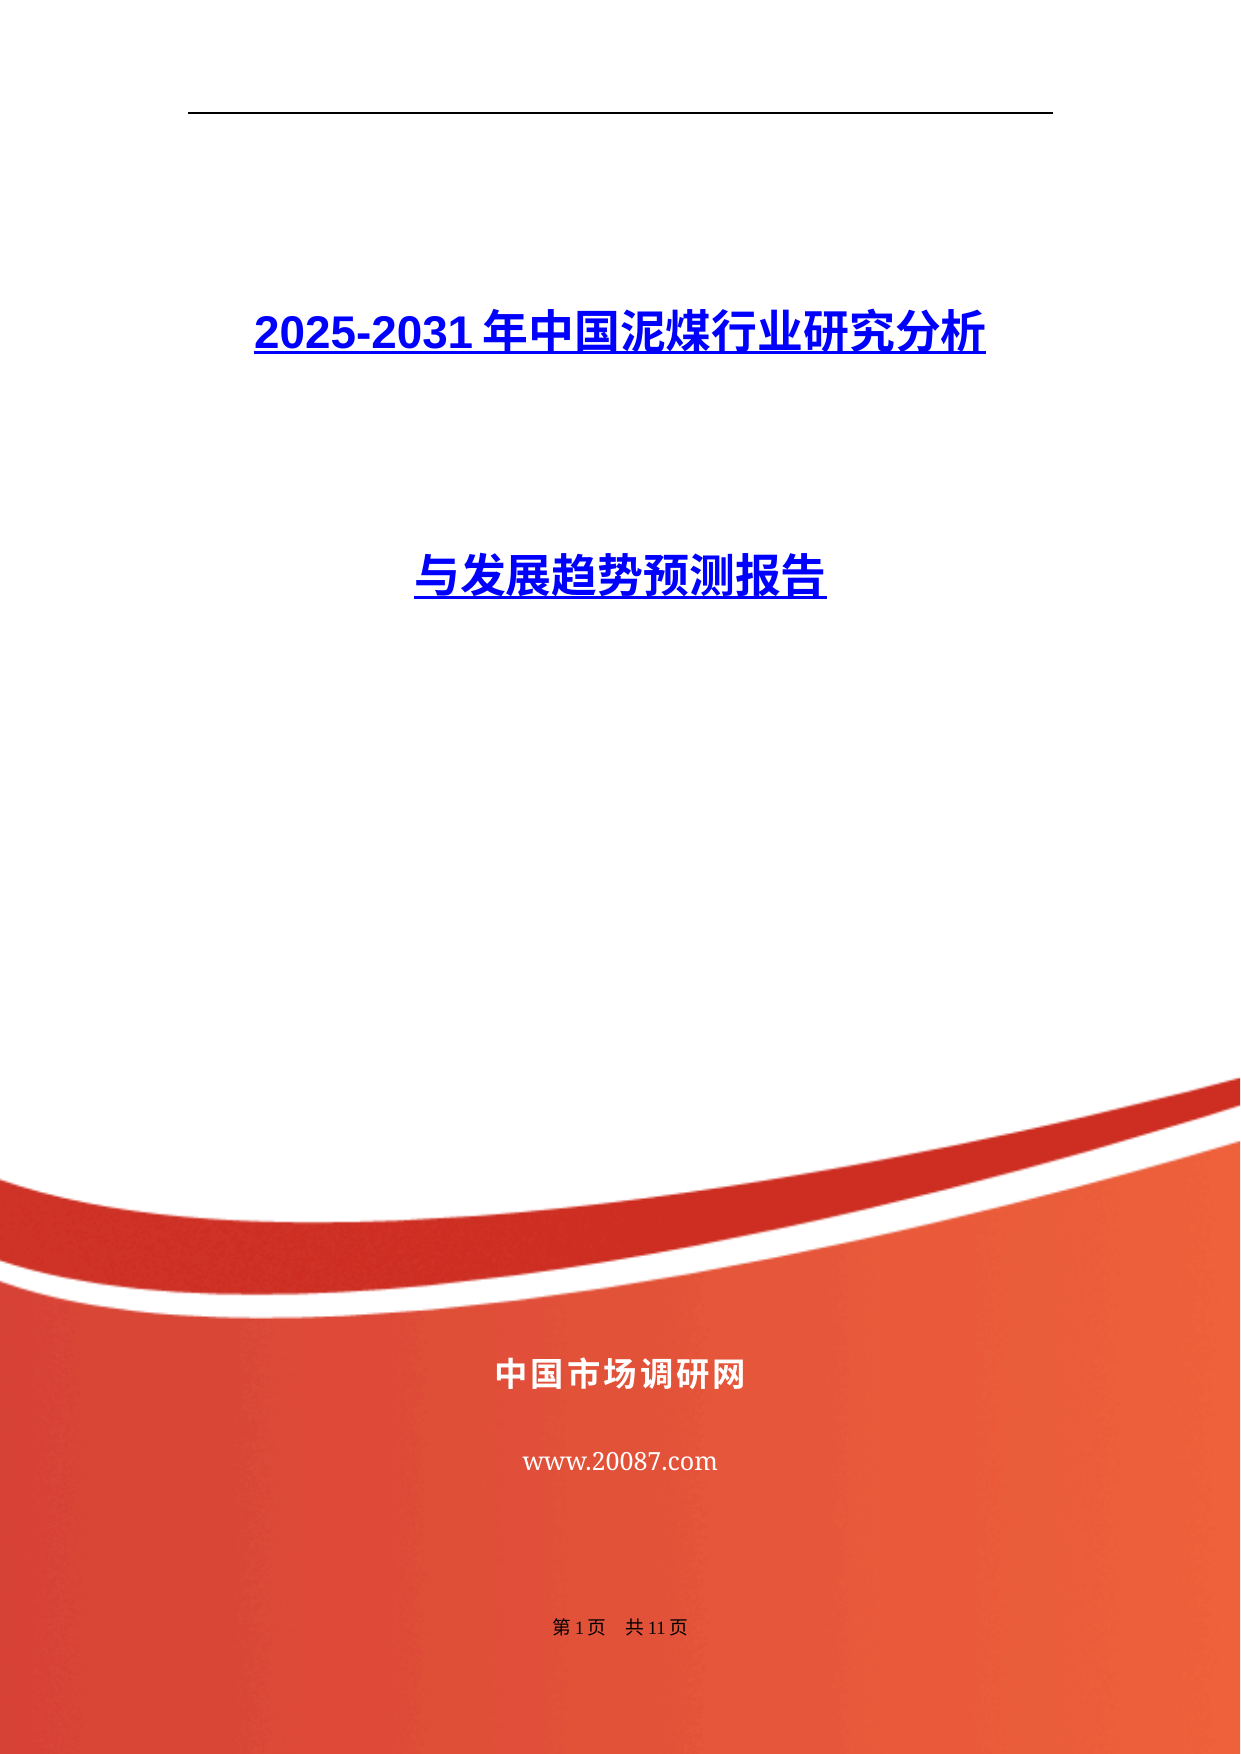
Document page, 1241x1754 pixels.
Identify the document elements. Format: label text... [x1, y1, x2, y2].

subtitle 中国市场调研网 [187, 1339, 1053, 1404]
picture [0, 1006, 1241, 1754]
table_header 2025-2031年中国泥煤行业研究分析与发展趋势预测报告 [188, 207, 1053, 773]
text www.20087.com [187, 1428, 1053, 1493]
